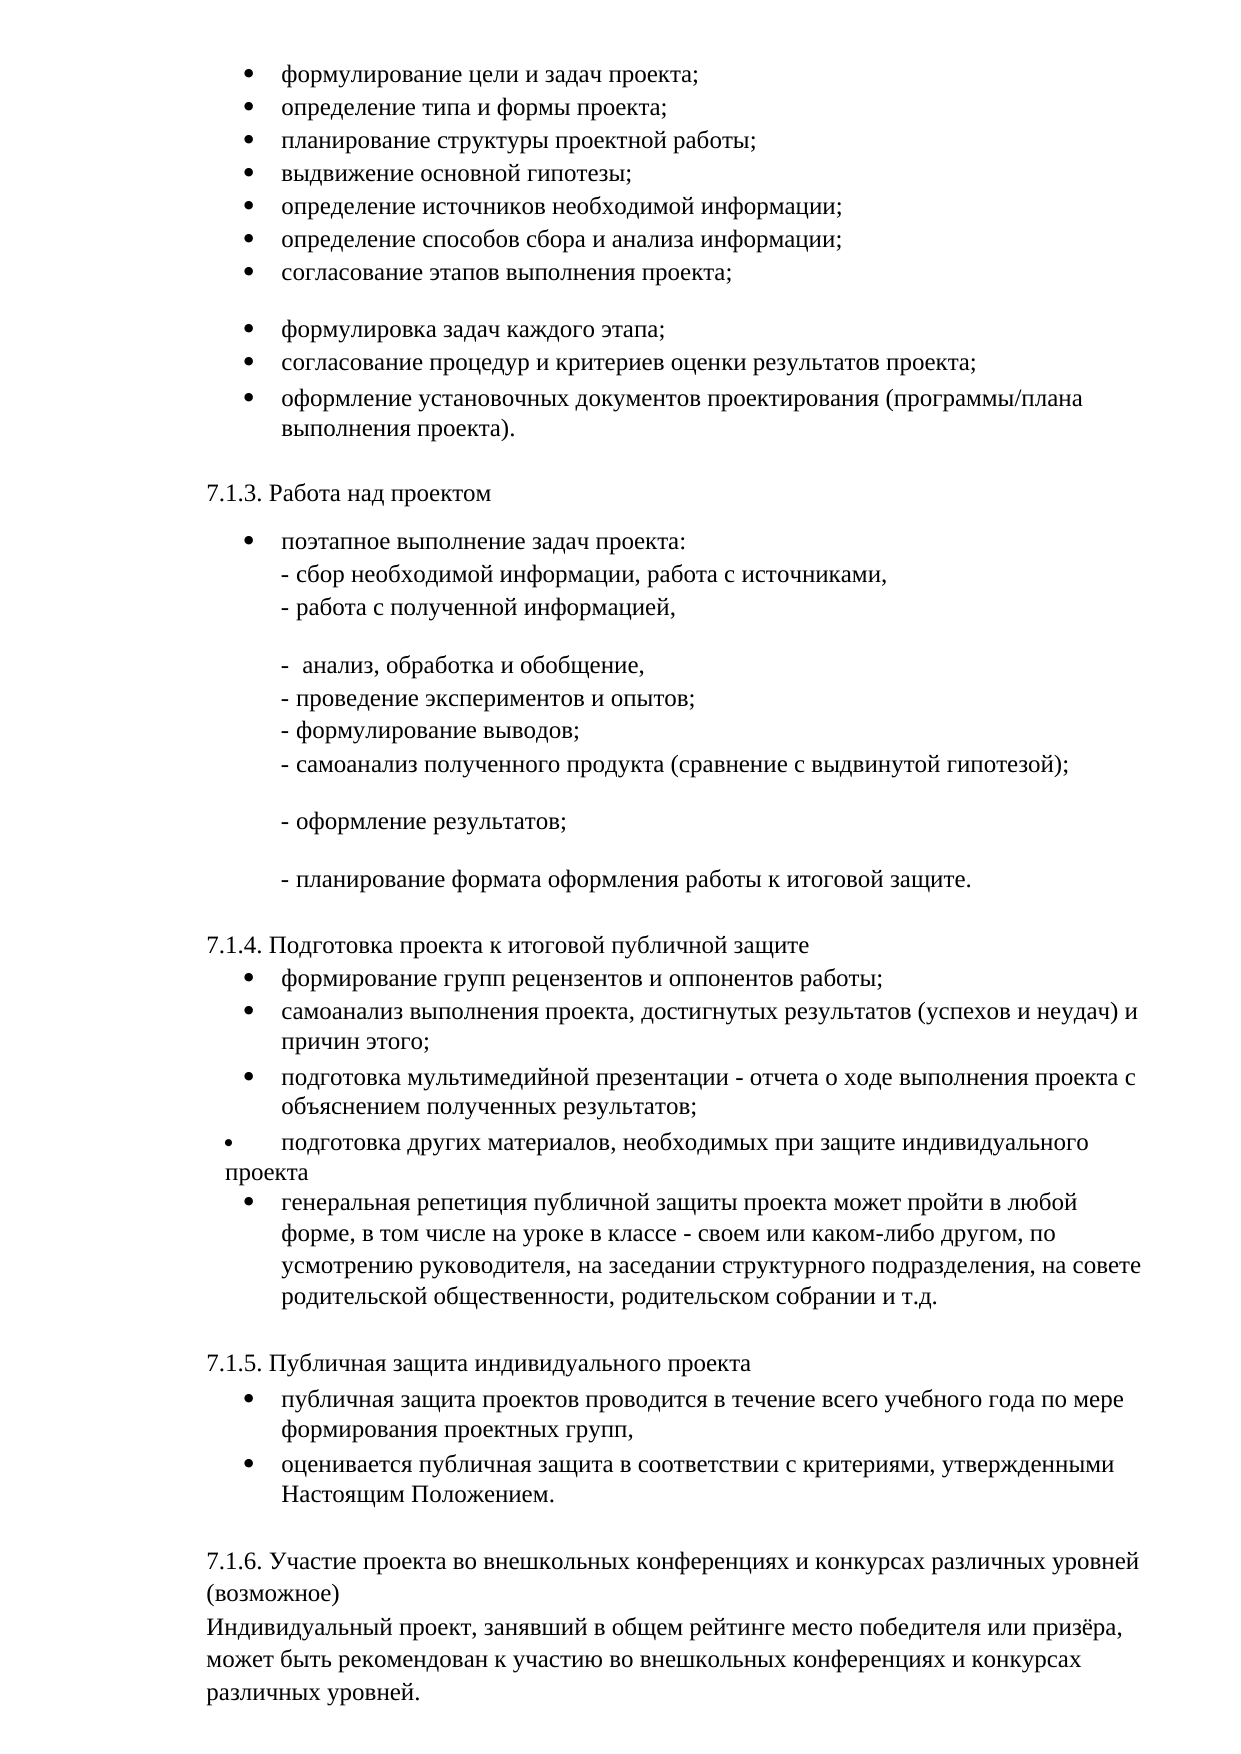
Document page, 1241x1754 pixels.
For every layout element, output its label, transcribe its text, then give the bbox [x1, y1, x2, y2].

list работа с полученной информацией, [281, 592, 1152, 621]
text 7.1.3. Работа над проектом [206, 478, 1152, 507]
list определение способов сбора и анализа информации; [244, 224, 1152, 252]
list формирование групп рецензентов и оппонентов работы; [244, 963, 1152, 992]
text 7.1.5. Публичная защита индивидуального проекта [206, 1348, 1152, 1376]
list анализ, обработка и обобщение, [281, 650, 1152, 678]
list самоанализ полученного продукта (сравнение с выдвинутой гипотезой); [281, 749, 1152, 778]
list формулирование выводов; [281, 716, 1152, 744]
text 7.1.6. Участие проекта во внешкольных конференциях и конкурсах различных уровней (возможное) [206, 1546, 1150, 1607]
list оформление результатов; [281, 806, 1152, 835]
list поэтапное выполнение задач проекта: [244, 526, 1152, 555]
list согласование процедур и критериев оценки результатов проекта; [244, 347, 1152, 376]
list формулирование цели и задач проекта; [244, 59, 1152, 88]
list определение типа и формы проекта; [244, 92, 1152, 121]
list оценивается публичная защита в соответствии с критериями, утвержденными Настоящим Положением. [244, 1449, 1125, 1508]
list определение источников необходимой информации; [244, 191, 1152, 219]
list публичная защита проектов проводится в течение всего учебного года по мере формирования проектных групп, [244, 1384, 1135, 1442]
list планирование формата оформления работы к итоговой защите. [281, 864, 1152, 893]
list сбор необходимой информации, работа с источниками, [281, 559, 1152, 588]
list планирование структуры проектной работы; [244, 125, 1152, 154]
list формулировка задач каждого этапа; [244, 314, 1152, 343]
list проведение экспериментов и опытов; [281, 683, 1152, 711]
list генеральная репетиция публичной защиты проекта может пройти в любой форме, в том числе на уроке в классе - своем или каком-либо другом, по усмотрению руководителя, на заседании структурного подразделения, на совете родительской общественности, родительском собрании и т.д. [244, 1187, 1152, 1310]
list оформление установочных документов проектирования (программы/плана выполнения проекта). [244, 383, 1094, 442]
list самоанализ выполнения проекта, достигнутых результатов (успехов и неудач) и причин этого; [244, 996, 1148, 1055]
list согласование этапов выполнения проекта; [244, 257, 1152, 285]
text 7.1.4. Подготовка проекта к итоговой публичной защите [206, 930, 1152, 959]
list выдвижение основной гипотезы; [244, 158, 1152, 187]
list подготовка мультимедийной презентации - отчета о ходе выполнения проекта с объяснением полученных результатов; [244, 1062, 1148, 1120]
list подготовка других материалов, необходимых при защите индивидуального проекта [225, 1127, 1100, 1186]
text Индивидуальный проект, занявший в общем рейтинге место победителя или призёра, может быть рекомендован к участию во внешкольных конференциях и конкурсах различных уровней. [206, 1612, 1133, 1706]
